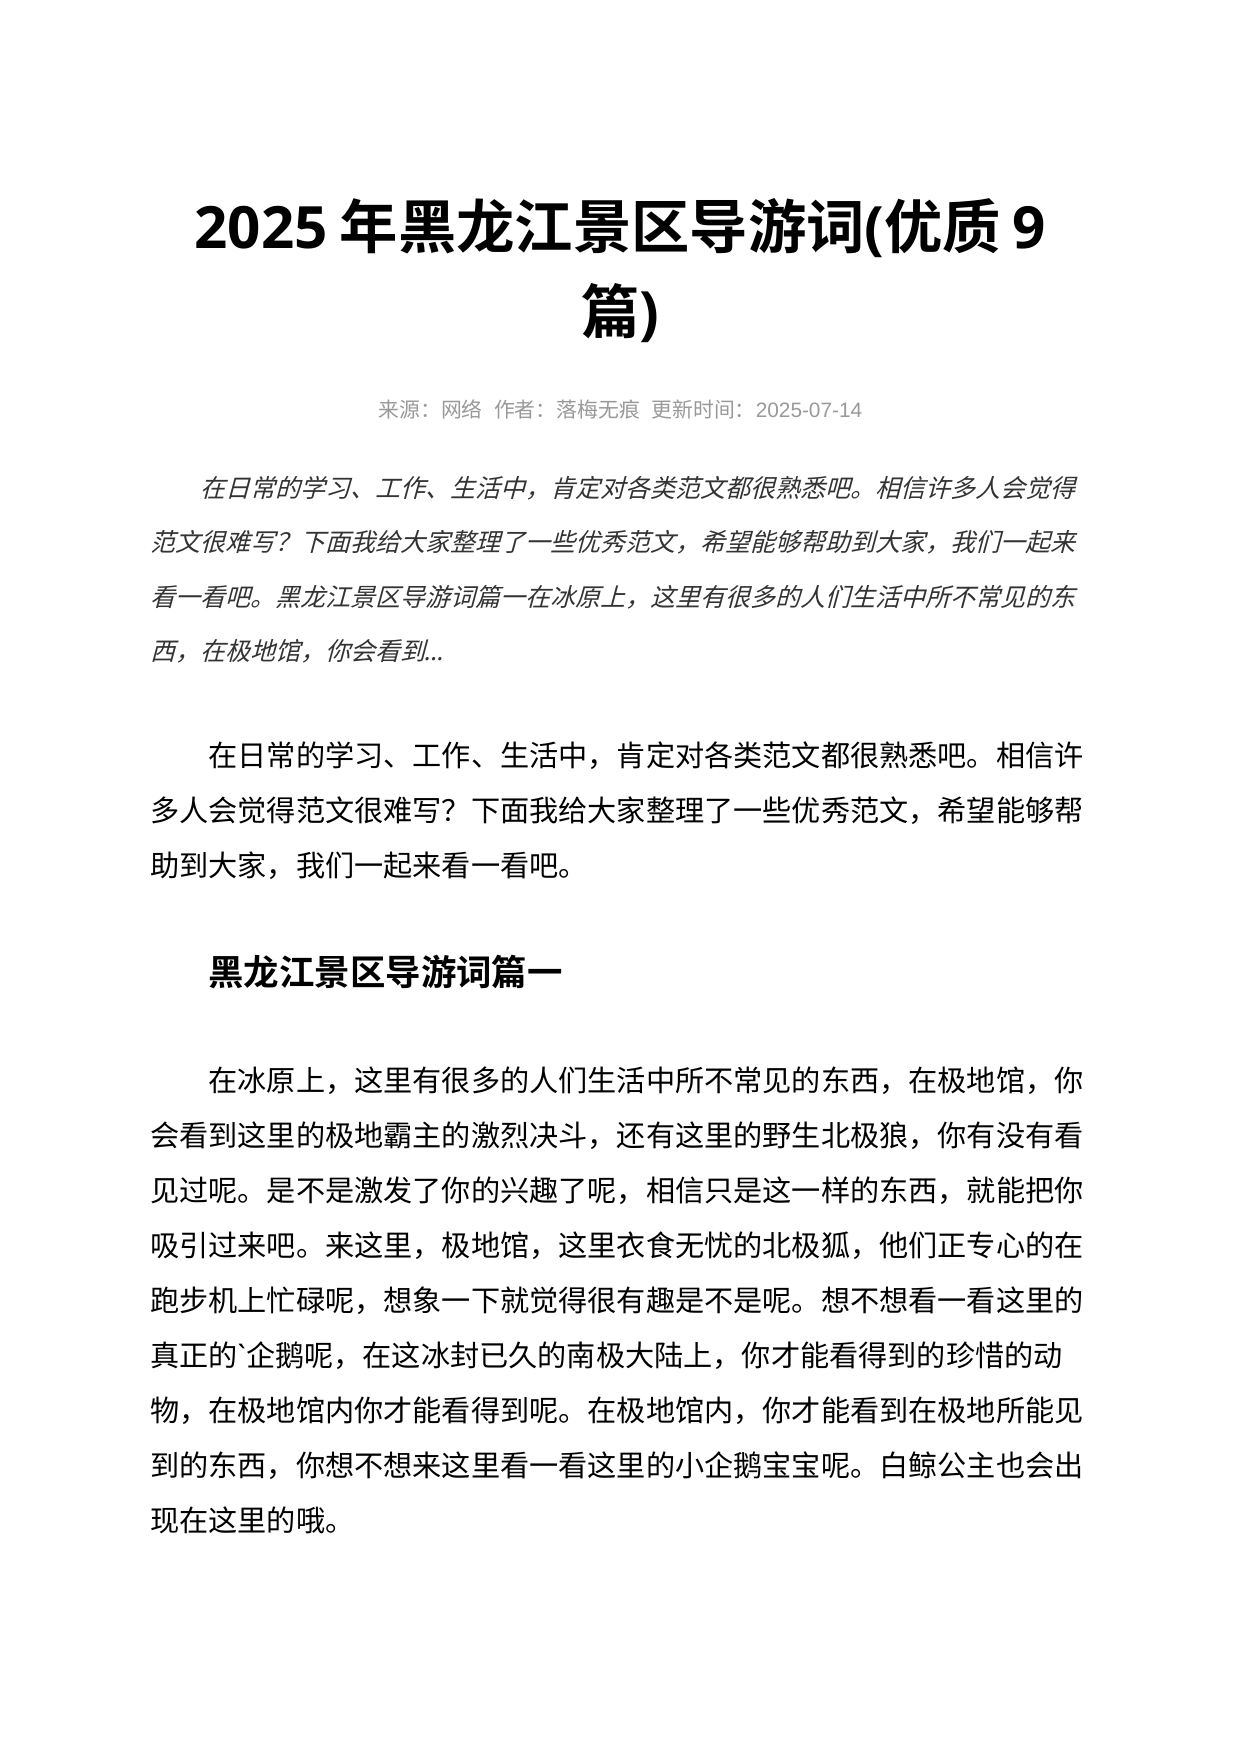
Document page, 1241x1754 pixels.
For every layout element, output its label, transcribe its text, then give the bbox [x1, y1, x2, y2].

text 在日常的学习、工作、生活中，肯定对各类范文都很熟悉吧。相信许多人会觉得范文很难写？下面我给大家整理了一些优秀范文，希望能够帮助到大家，我们一起来看一看吧。 [150, 733, 1090, 885]
text 在冰原上，这里有很多的人们生活中所不常见的东西，在极地馆，你会看到这里的极地霸主的激烈决斗，还有这里的野生北极狼，你有没有看见过呢。是不是激发了你的兴趣了呢，相信只是这一样的东西，就能把你吸引过来吧。来这里，极地馆，这里衣食无忧的北极狐，他们正专心的在跑步机上忙碌呢，想象一下就觉得很有趣是不是呢。想不想看一看这里的真正的`企鹅呢，在这冰封已久的南极大陆上，你才能看得到的珍惜的动物，在极地馆内你才能看得到呢。在极地馆内，你才能看到在极地所能见到的东西，你想不想来这里看一看这里的小企鹅宝宝呢。白鲸公主也会出现在这里的哦。 [150, 1058, 1090, 1539]
text 在日常的学习、工作、生活中，肯定对各类范文都很熟悉吧。相信许多人会觉得范文很难写？下面我给大家整理了一些优秀范文，希望能够帮助到大家，我们一起来看一看吧。黑龙江景区导游词篇一在冰原上，这里有很多的人们生活中所不常见的东西，在极地馆，你会看到... [150, 468, 1090, 668]
subtitle 2025年黑龙江景区导游词(优质9篇) [150, 181, 1090, 351]
text 来源：网络 作者：落梅无痕 更新时间：2025-07-14 [150, 398, 1090, 422]
text 黑龙江景区导游词篇一 [150, 944, 1090, 996]
